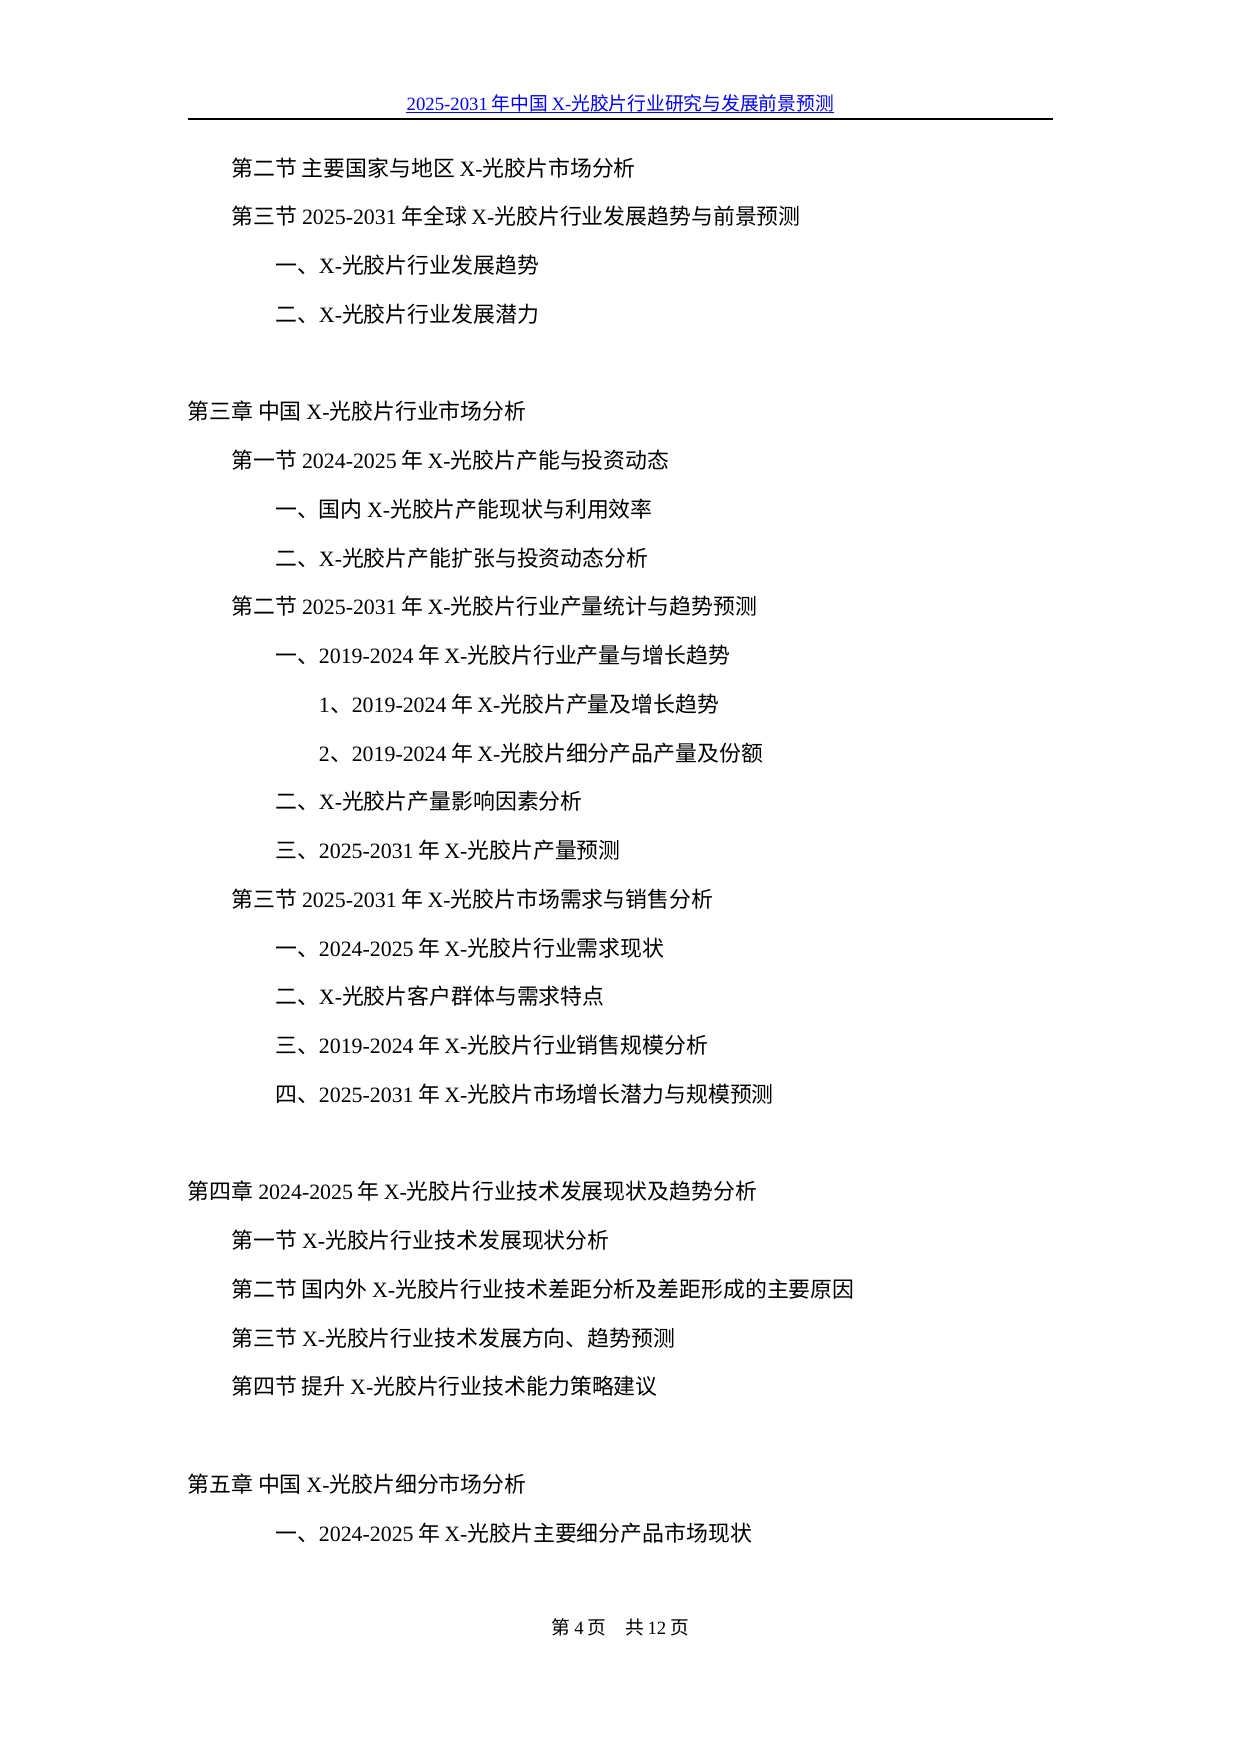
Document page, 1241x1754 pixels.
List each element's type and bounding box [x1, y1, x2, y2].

text [187, 150, 1053, 1548]
